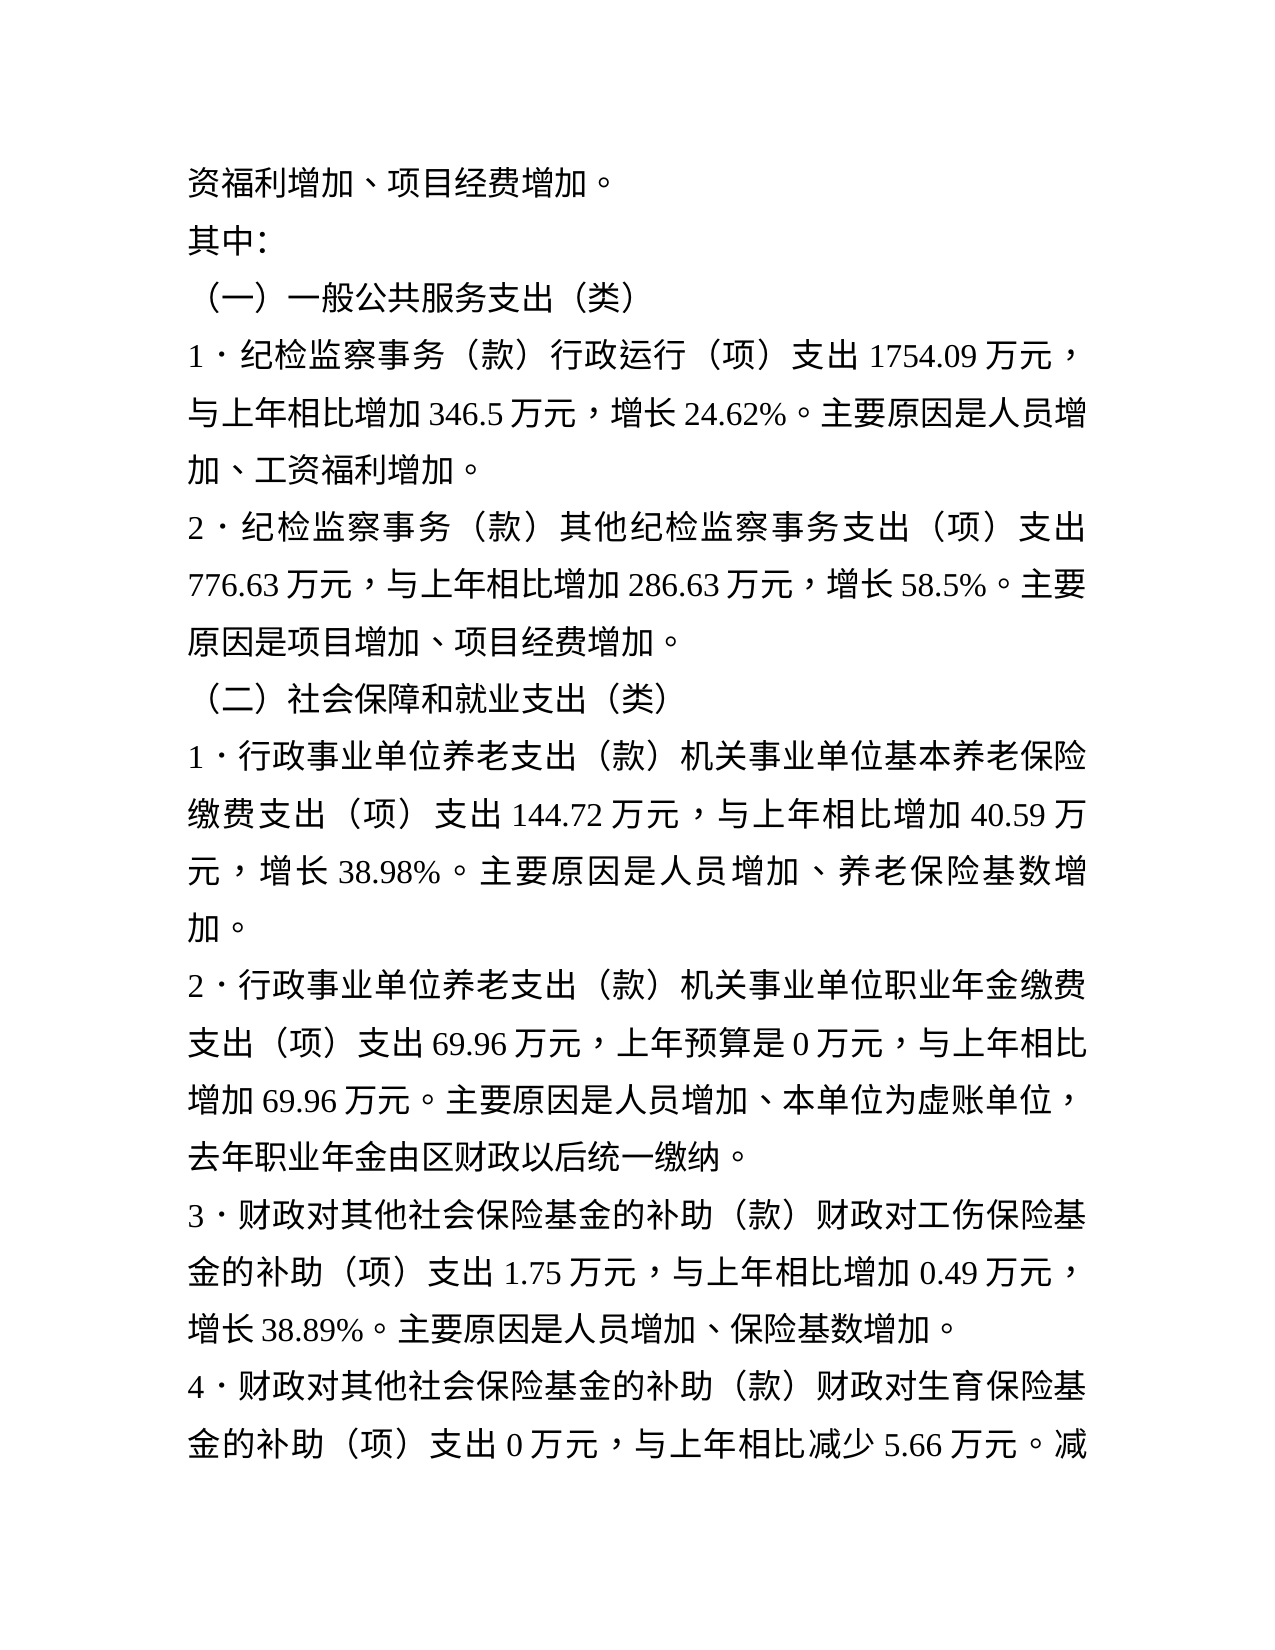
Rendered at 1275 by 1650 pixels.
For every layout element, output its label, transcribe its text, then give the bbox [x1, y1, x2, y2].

text 1．纪检监察事务（款）行政运行（项）支出1754.09万元，与上年相比增加346.5万元，增长24.62%。主要原因是人员增加、工资福利增加。 [187, 322, 1087, 494]
text （一）一般公共服务支出（类） [187, 264, 1087, 322]
text （二）社会保障和就业支出（类） [187, 666, 1087, 723]
text 2．行政事业单位养老支出（款）机关事业单位职业年金缴费支出（项）支出69.96万元，上年预算是0万元，与上年相比增加69.96万元。主要原因是人员增加、本单位为虚账单位，去年职业年金由区财政以后统一缴纳。 [187, 952, 1087, 1181]
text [187, 150, 1087, 207]
text 1．行政事业单位养老支出（款）机关事业单位基本养老保险缴费支出（项）支出144.72万元，与上年相比增加40.59万元，增长38.98%。主要原因是人员增加、养老保险基数增加。 [187, 723, 1087, 952]
text 其中： [187, 207, 1087, 264]
text 3．财政对其他社会保险基金的补助（款）财政对工伤保险基金的补助（项）支出1.75万元，与上年相比增加0.49万元，增长38.89%。主要原因是人员增加、保险基数增加。 [187, 1181, 1087, 1353]
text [187, 1353, 1087, 1468]
text 2．纪检监察事务（款）其他纪检监察事务支出（项）支出776.63万元，与上年相比增加286.63万元，增长58.5%。主要原因是项目增加、项目经费增加。 [187, 494, 1087, 666]
